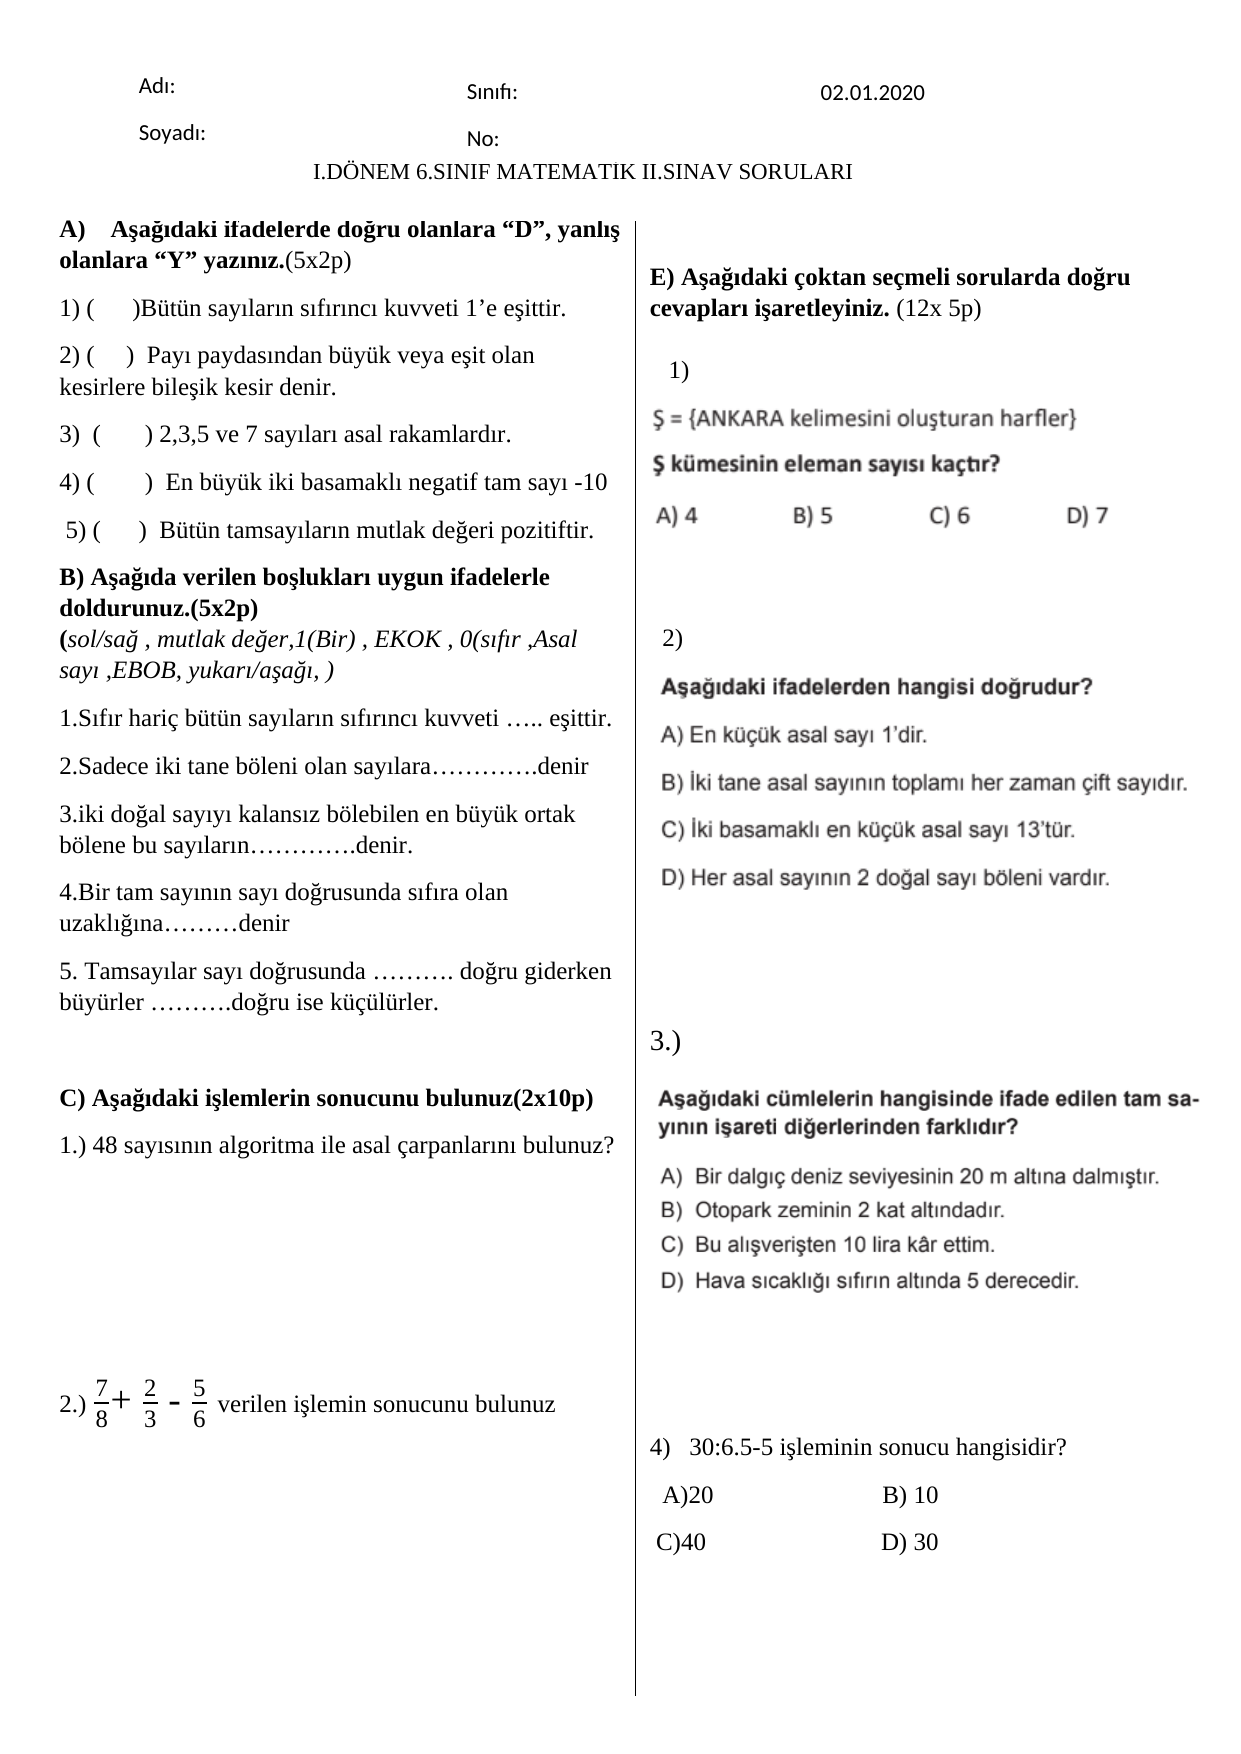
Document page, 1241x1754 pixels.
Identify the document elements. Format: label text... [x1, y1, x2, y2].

text B) Aşağıda verilen boşlukları uygun ifadelerle doldurunuz.(5x2p) (sol/sağ , mutlak değer,1(Bir) , EKOK , 0(sıfır ,Asal sayı ,EBOB, yukarı/aşağı, ) [59, 562, 620, 684]
text 2.Sadece iki tane böleni olan sayılara………….denir [59, 751, 620, 780]
text C) Aşağıdaki işlemlerin sonucunu bulunuz(2x10p) [59, 1083, 620, 1111]
text 4) ( ) En büyük iki basamaklı negatif tam sayı -10 [59, 467, 620, 496]
text 5) ( ) Bütün tamsayıların mutlak değeri pozitiftir. [59, 515, 620, 543]
text 4) 30:6.5-5 işleminin sonucu hangisidir? [649, 1432, 1211, 1461]
text 3) ( ) 2,3,5 ve 7 sayıları asal rakamlardır. [59, 419, 620, 448]
text 5. Tamsayılar sayı doğrusunda ………. doğru giderken büyürler ……….doğru ise küçülürler. [59, 956, 620, 1016]
text A)20 B) 10 [649, 1480, 1211, 1508]
text 1.) 48 sayısının algoritma ile asal çarpanlarını bulunuz? [59, 1130, 620, 1159]
text 1.Sıfır hariç bütün sayıların sıfırıncı kuvveti ….. eşittir. [59, 703, 620, 732]
text 2) ( ) Payı paydasından büyük veya eşit olan kesirlere bileşik kesir denir. [59, 341, 620, 400]
picture [649, 384, 1127, 547]
text 4.Bir tam sayının sayı doğrusunda sıfıra olan uzaklığına………denir [59, 877, 620, 937]
text 3.) [649, 1023, 1211, 1057]
picture [649, 1076, 1211, 1308]
text 3.iki doğal sayıyı kalansız bölebilen en büyük ortak bölene bu sayıların………….denir. [59, 799, 620, 858]
text A) Aşağıdaki ifadelerde doğru olanlara “D”, yanlış olanlara “Y” yazınız.(5x2p) [59, 214, 620, 274]
text 1) ( )Bütün sayıların sıfırıncı kuvveti 1’e eşittir. [59, 293, 620, 322]
text C)40 D) 30 [649, 1527, 1211, 1556]
text 2.) + - verilen işlemin sonucunu bulunuz [59, 1374, 620, 1433]
text 1) [649, 341, 1179, 384]
text 2) [649, 623, 1211, 654]
picture [649, 654, 1211, 905]
text E) Aşağıdaki çoktan seçmeli sorularda doğru cevapları işaretleyiniz. (12x 5p) [649, 262, 1211, 322]
